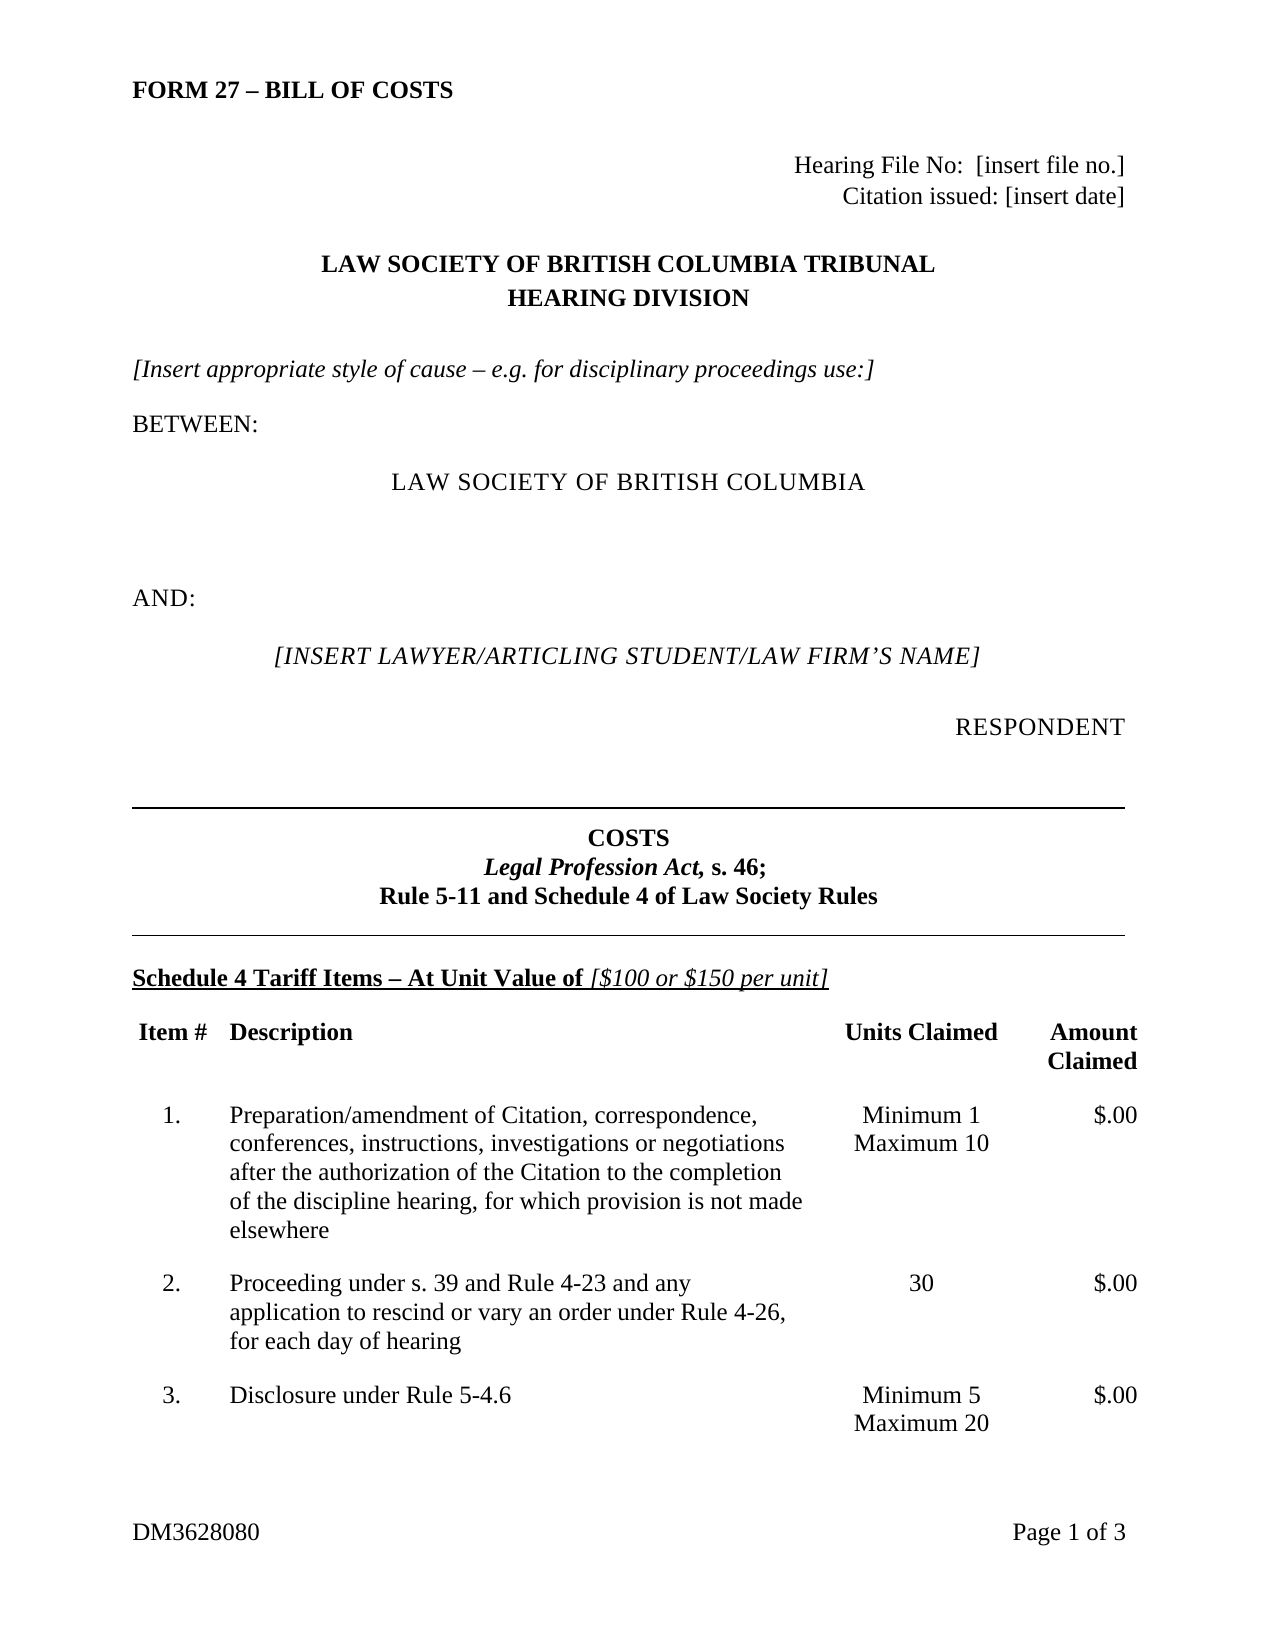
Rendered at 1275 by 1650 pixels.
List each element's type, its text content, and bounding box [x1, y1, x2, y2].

table_cell 2. [125, 1256, 218, 1367]
text Hearing File No: [insert file no.] [132, 150, 1125, 179]
table_header Item # [125, 1005, 218, 1087]
table_header Amount Claimed [1025, 1005, 1148, 1087]
text AND: [132, 583, 1125, 612]
table_cell 1. [125, 1087, 218, 1256]
text BETWEEN: [132, 409, 1125, 438]
table_cell 30 [818, 1256, 1024, 1367]
table_header Units Claimed [818, 1005, 1024, 1087]
text Schedule 4 Tariff Items – At Unit Value of [$100 or $150 per unit] [132, 963, 1125, 992]
table_cell $.00 [1025, 1087, 1148, 1256]
table_cell Proceeding under s. 39 and Rule 4-23 and any application to rescind or vary an order under Rule 4-26, for each day of hearing [218, 1256, 818, 1367]
table_cell Minimum 5 Maximum 20 [818, 1367, 1024, 1450]
text [INSERT LAWYER/ARTICLING STUDENT/LAW FIRM’S NAME] [132, 641, 1125, 670]
text Citation issued: [insert date] [132, 181, 1125, 210]
table_cell 3. [125, 1367, 218, 1450]
table_cell $.00 [1025, 1367, 1148, 1450]
table_cell Minimum 1 Maximum 10 [818, 1087, 1024, 1256]
text HEARING DIVISION [132, 283, 1125, 311]
text LAW SOCIETY OF BRITISH COLUMBIA TRIBUNAL [132, 249, 1125, 278]
text LAW SOCIETY OF BRITISH COLUMBIA [132, 467, 1125, 496]
table_cell Disclosure under Rule 5-4.6 [218, 1367, 818, 1450]
table_cell $.00 [1025, 1256, 1148, 1367]
text [Insert appropriate style of cause – e.g. for disciplinary proceedings use:] [132, 353, 1152, 384]
text RESPONDENT [132, 712, 1125, 741]
subtitle COSTS Legal Profession Act, s. 46; Rule 5-11 and Schedule 4 of Law Society Rules [132, 823, 1125, 910]
table_cell Preparation/amendment of Citation, correspondence, conferences, instructions, investigations or negotiations after the authorization of the Citation to the completion of the discipline hearing, for which provision is not made elsewhere [218, 1087, 818, 1256]
table_header Description [218, 1005, 818, 1087]
